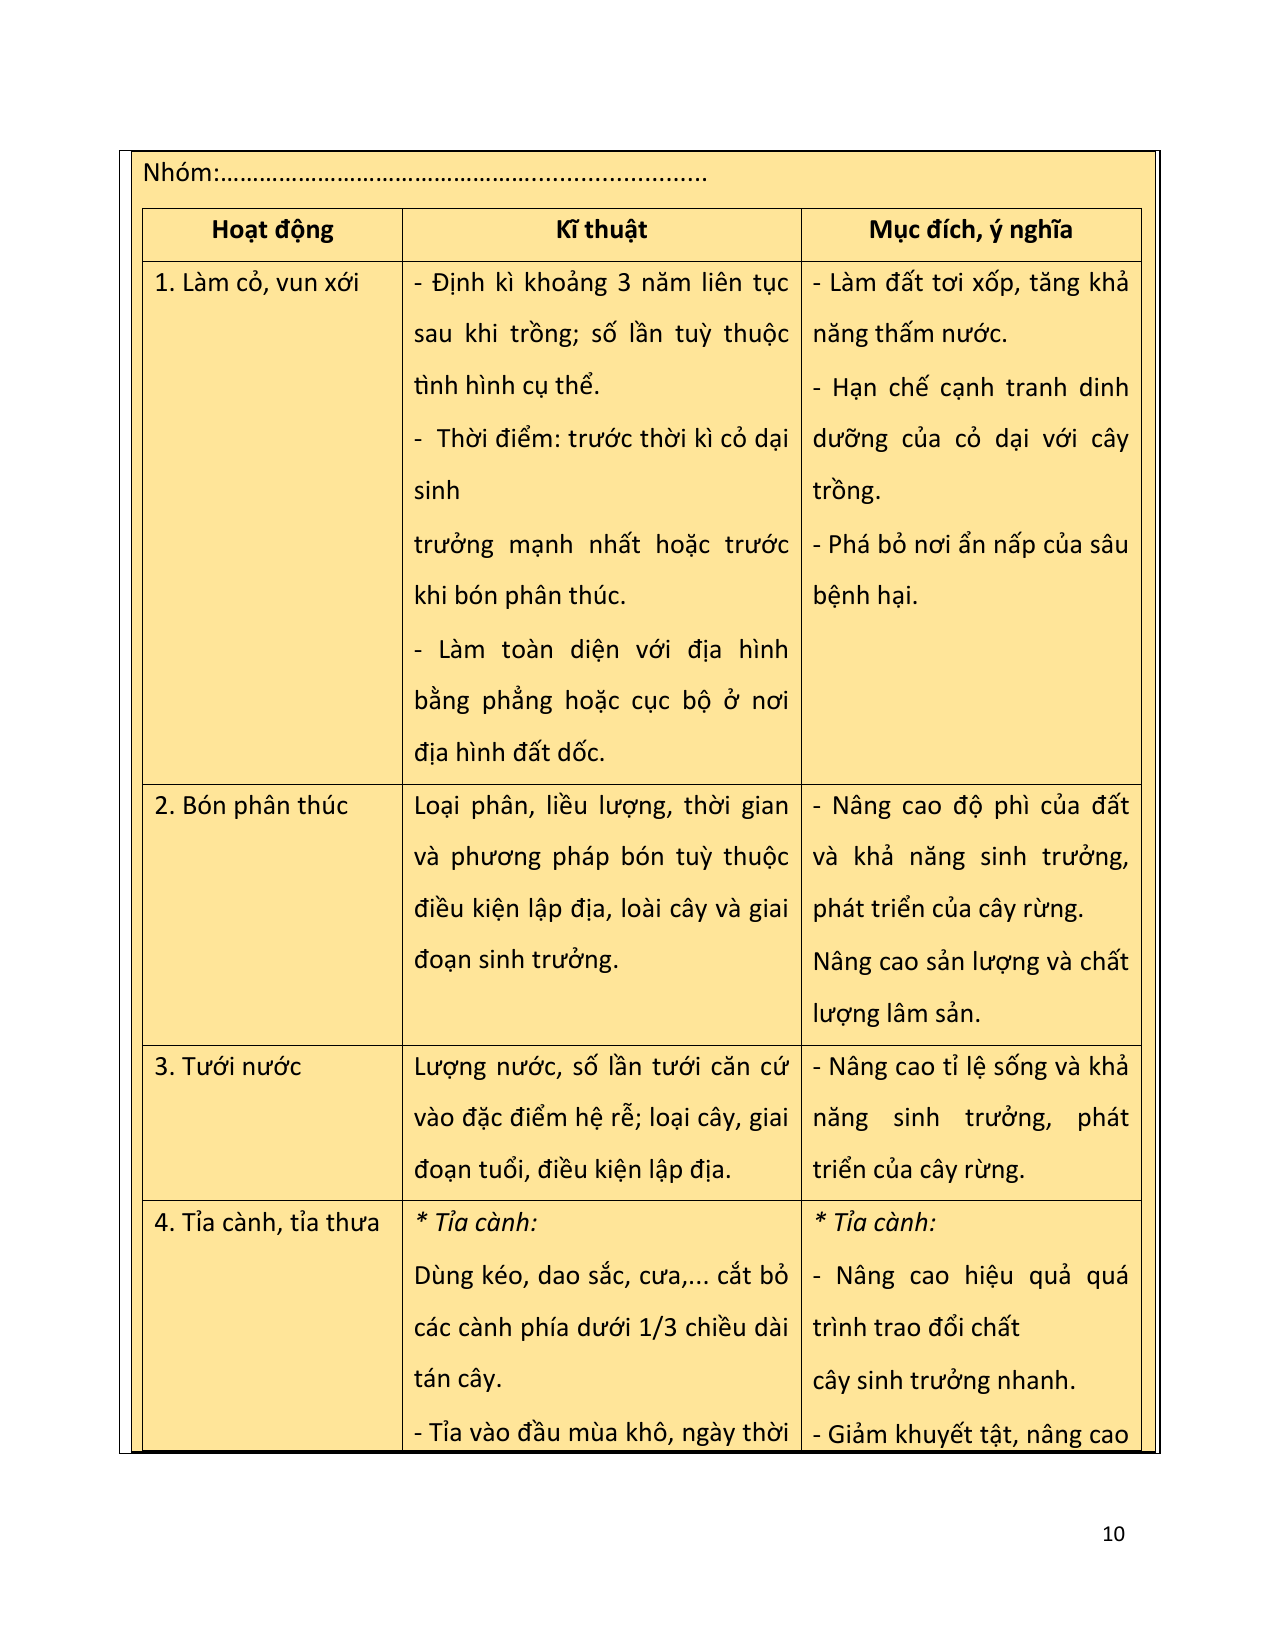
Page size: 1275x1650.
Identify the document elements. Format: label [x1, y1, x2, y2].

table_cell [120, 151, 131, 1452]
